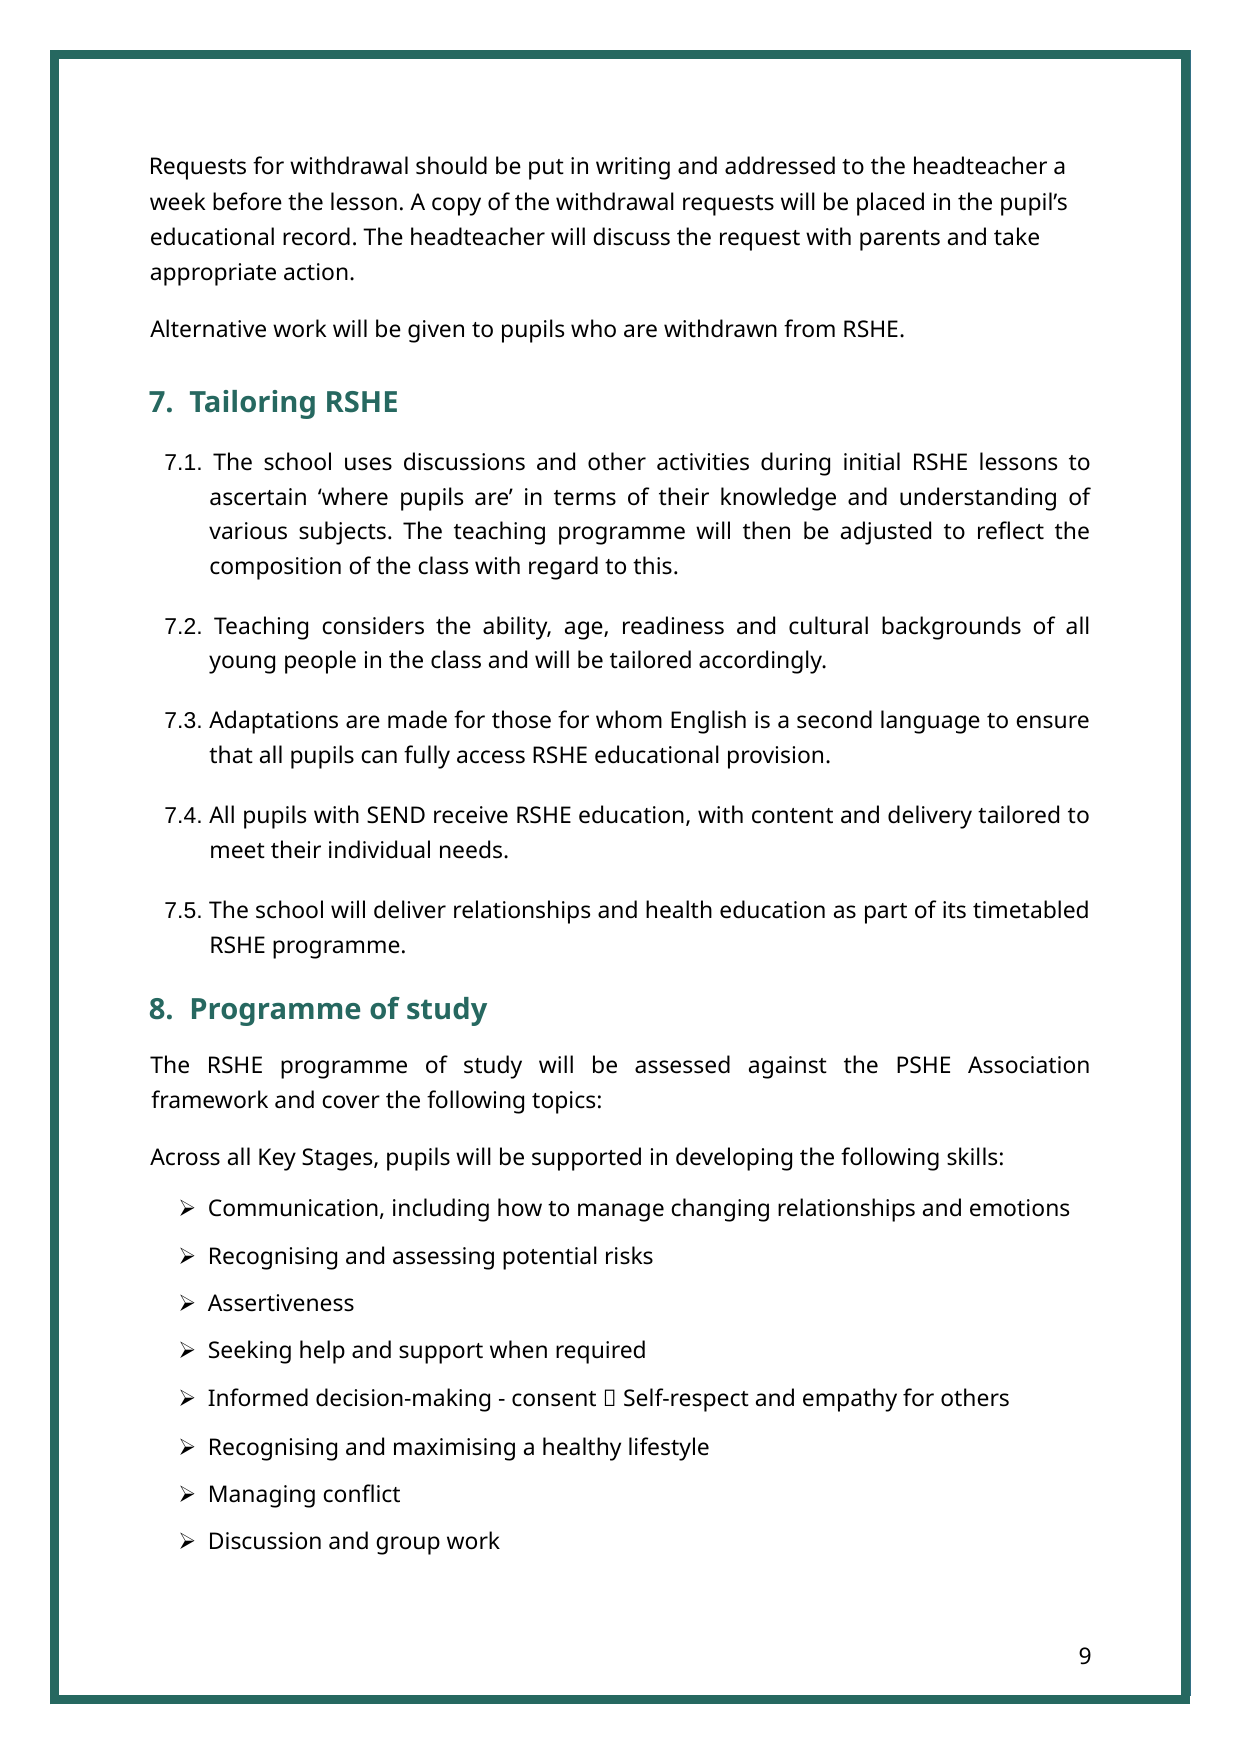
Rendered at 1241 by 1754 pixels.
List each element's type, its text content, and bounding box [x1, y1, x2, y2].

list Recognising and maximising a healthy lifestyle [178, 1431, 1091, 1462]
text The RSHE programme of study will be assessed against the PSHE Association framework and cover the following topics: [150, 1049, 1091, 1115]
list Discussion and group work [178, 1525, 1091, 1556]
list Assertiveness [178, 1287, 1091, 1318]
list Seeking help and support when required [178, 1334, 1091, 1366]
text 7.3. Adaptations are made for those for whom English is a second language to ensure that all pupils can fully access RSHE educational provision. [164, 704, 1091, 770]
list Managing conflict [178, 1478, 1091, 1509]
text 7.4. All pupils with SEND receive RSHE education, with content and delivery tailored to meet their individual needs. [164, 799, 1091, 865]
text Across all Key Stages, pupils will be supported in developing the following skills: [150, 1141, 1091, 1172]
subtitle 8. Programme of study [148, 988, 1091, 1028]
list Recognising and assessing potential risks [178, 1239, 1091, 1271]
text Requests for withdrawal should be put in writing and addressed to the headteacher a week before the lesson. A copy of the withdrawal requests will be placed in the pupil’s educational record. The headteacher will discuss the request with parents and take appropriate action. [148, 150, 1091, 287]
text Alternative work will be given to pupils who are withdrawn from RSHE. [150, 313, 1091, 344]
list Communication, including how to manage changing relationships and emotions [178, 1192, 1091, 1223]
text 7.1. The school uses discussions and other activities during initial RSHE lessons to ascertain ‘where pupils are’ in terms of their knowledge and understanding of various subjects. The teaching programme will then be adjusted to reflect the composition of the class with regard to this. [164, 446, 1091, 581]
text 7.2. Teaching considers the ability, age, readiness and cultural backgrounds of all young people in the class and will be tailored accordingly. [164, 610, 1091, 676]
subtitle 7. Tailoring RSHE [148, 381, 1091, 421]
text 7.5. The school will deliver relationships and health education as part of its timetabled RSHE programme. [164, 894, 1091, 960]
list Informed decision-making - consent  Self-respect and empathy for others [178, 1382, 1091, 1413]
